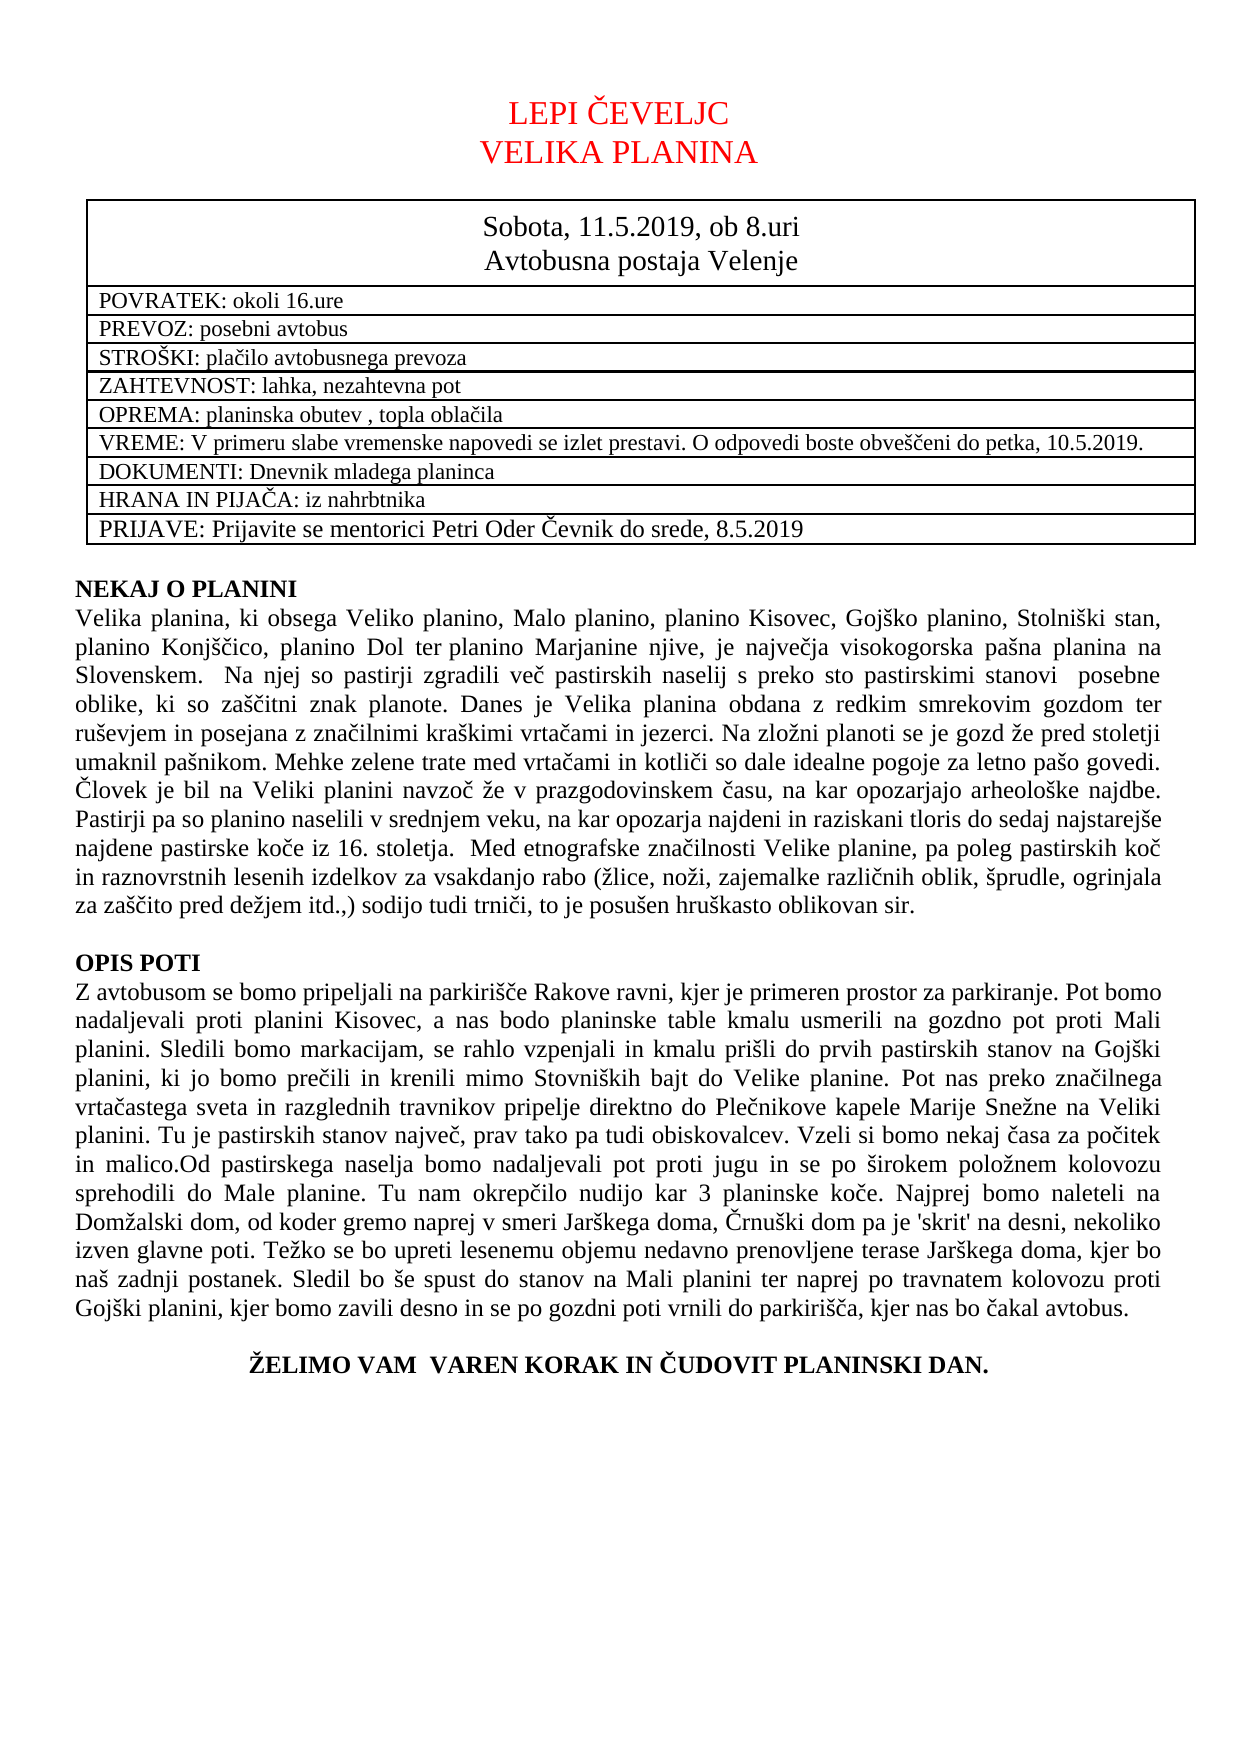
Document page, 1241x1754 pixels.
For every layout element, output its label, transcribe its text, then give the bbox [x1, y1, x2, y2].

text NEKAJ O PLANINI [75, 574, 1162, 603]
table_cell STROŠKI: plačilo avtobusnega prevoza [88, 344, 1194, 370]
table_cell DOKUMENTI: Dnevnik mladega planinca [88, 458, 1194, 484]
text VELIKA PLANINA [75, 132, 1162, 170]
text Z avtobusom se bomo pripeljali na parkirišče Rakove ravni, kjer je primeren prostor za parkiranje. Pot bomo nadaljevali proti planini Kisovec, a nas bodo planinske table kmalu usmerili na gozdno pot proti Mali planini. Sledili bomo markacijam, se rahlo vzpenjali in kmalu prišli do prvih pastirskih stanov na Gojški planini, ki jo bomo prečili in krenili mimo Stovniških bajt do Velike planine. Pot nas preko značilnega vrtačastega sveta in razglednih travnikov pripelje direktno do Plečnikove kapele Marije Snežne na Veliki planini. Tu je pastirskih stanov največ, prav tako pa tudi obiskovalcev. Vzeli si bomo nekaj časa za počitek in malico.Od pastirskega naselja bomo nadaljevali pot proti jugu in se po širokem položnem kolovozu sprehodili do Male planine. Tu nam okrepčilo nudijo kar 3 planinske koče. Najprej bomo naleteli na Domžalski dom, od koder gremo naprej v smeri Jarškega doma, Črnuški dom pa je 'skrit' na desni, nekoliko izven glavne poti. Težko se bo upreti lesenemu objemu nedavno prenovljene terase Jarškega doma, kjer bo naš zadnji postanek. Sledil bo še spust do stanov na Mali planini ter naprej po travnatem kolovozu proti Gojški planini, kjer bomo zavili desno in se po gozdni poti vrnili do parkirišča, kjer nas bo čakal avtobus. [75, 977, 1162, 1322]
table_header Sobota, 11.5.2019, ob 8.uri Avtobusna postaja Velenje [88, 201, 1194, 285]
table_cell HRANA IN PIJAČA: iz nahrbtnika [88, 486, 1194, 512]
text ŽELIMO VAM VAREN KORAK IN ČUDOVIT PLANINSKI DAN. [75, 1350, 1162, 1379]
table_cell PRIJAVE: Prijavite se mentorici Petri Oder Čevnik do srede, 8.5.2019 [88, 515, 1194, 543]
table_cell OPREMA: planinska obutev , topla oblačila [88, 401, 1194, 427]
text OPIS POTI [75, 948, 1162, 977]
table_cell VREME: V primeru slabe vremenske napovedi se izlet prestavi. O odpovedi boste obveščeni do petka, 10.5.2019. [88, 429, 1194, 456]
text LEPI ČEVELJC [75, 94, 1162, 132]
text Velika planina, ki obsega Veliko planino, Malo planino, planino Kisovec, Gojško planino, Stolniški stan, planino Konjščico, planino Dol ter planino Marjanine njive, je največja visokogorska pašna planina na Slovenskem. Na njej so pastirji zgradili več pastirskih naselij s preko sto pastirskimi stanovi posebne oblike, ki so zaščitni znak planote. Danes je Velika planina obdana z redkim smrekovim gozdom ter ruševjem in posejana z značilnimi kraškimi vrtačami in jezerci. Na zložni planoti se je gozd že pred stoletji umaknil pašnikom. Mehke zelene trate med vrtačami in kotliči so dale idealne pogoje za letno pašo govedi. Človek je bil na Veliki planini navzoč že v prazgodovinskem času, na kar opozarjajo arheološke najdbe. Pastirji pa so planino naselili v srednjem veku, na kar opozarja najdeni in raziskani tloris do sedaj najstarejše najdene pastirske koče iz 16. stoletja. Med etnografske značilnosti Velike planine, pa poleg pastirskih koč in raznovrstnih lesenih izdelkov za vsakdanjo rabo (žlice, noži, zajemalke različnih oblik, šprudle, ogrinjala za zaščito pred dežjem itd.,) sodijo tudi trniči, to je posušen hruškasto oblikovan sir. [75, 603, 1162, 919]
table_cell PREVOZ: posebni avtobus [88, 316, 1194, 342]
table_cell ZAHTEVNOST: lahka, nezahtevna pot [88, 373, 1194, 399]
table_cell POVRATEK: okoli 16.ure [88, 287, 1194, 313]
